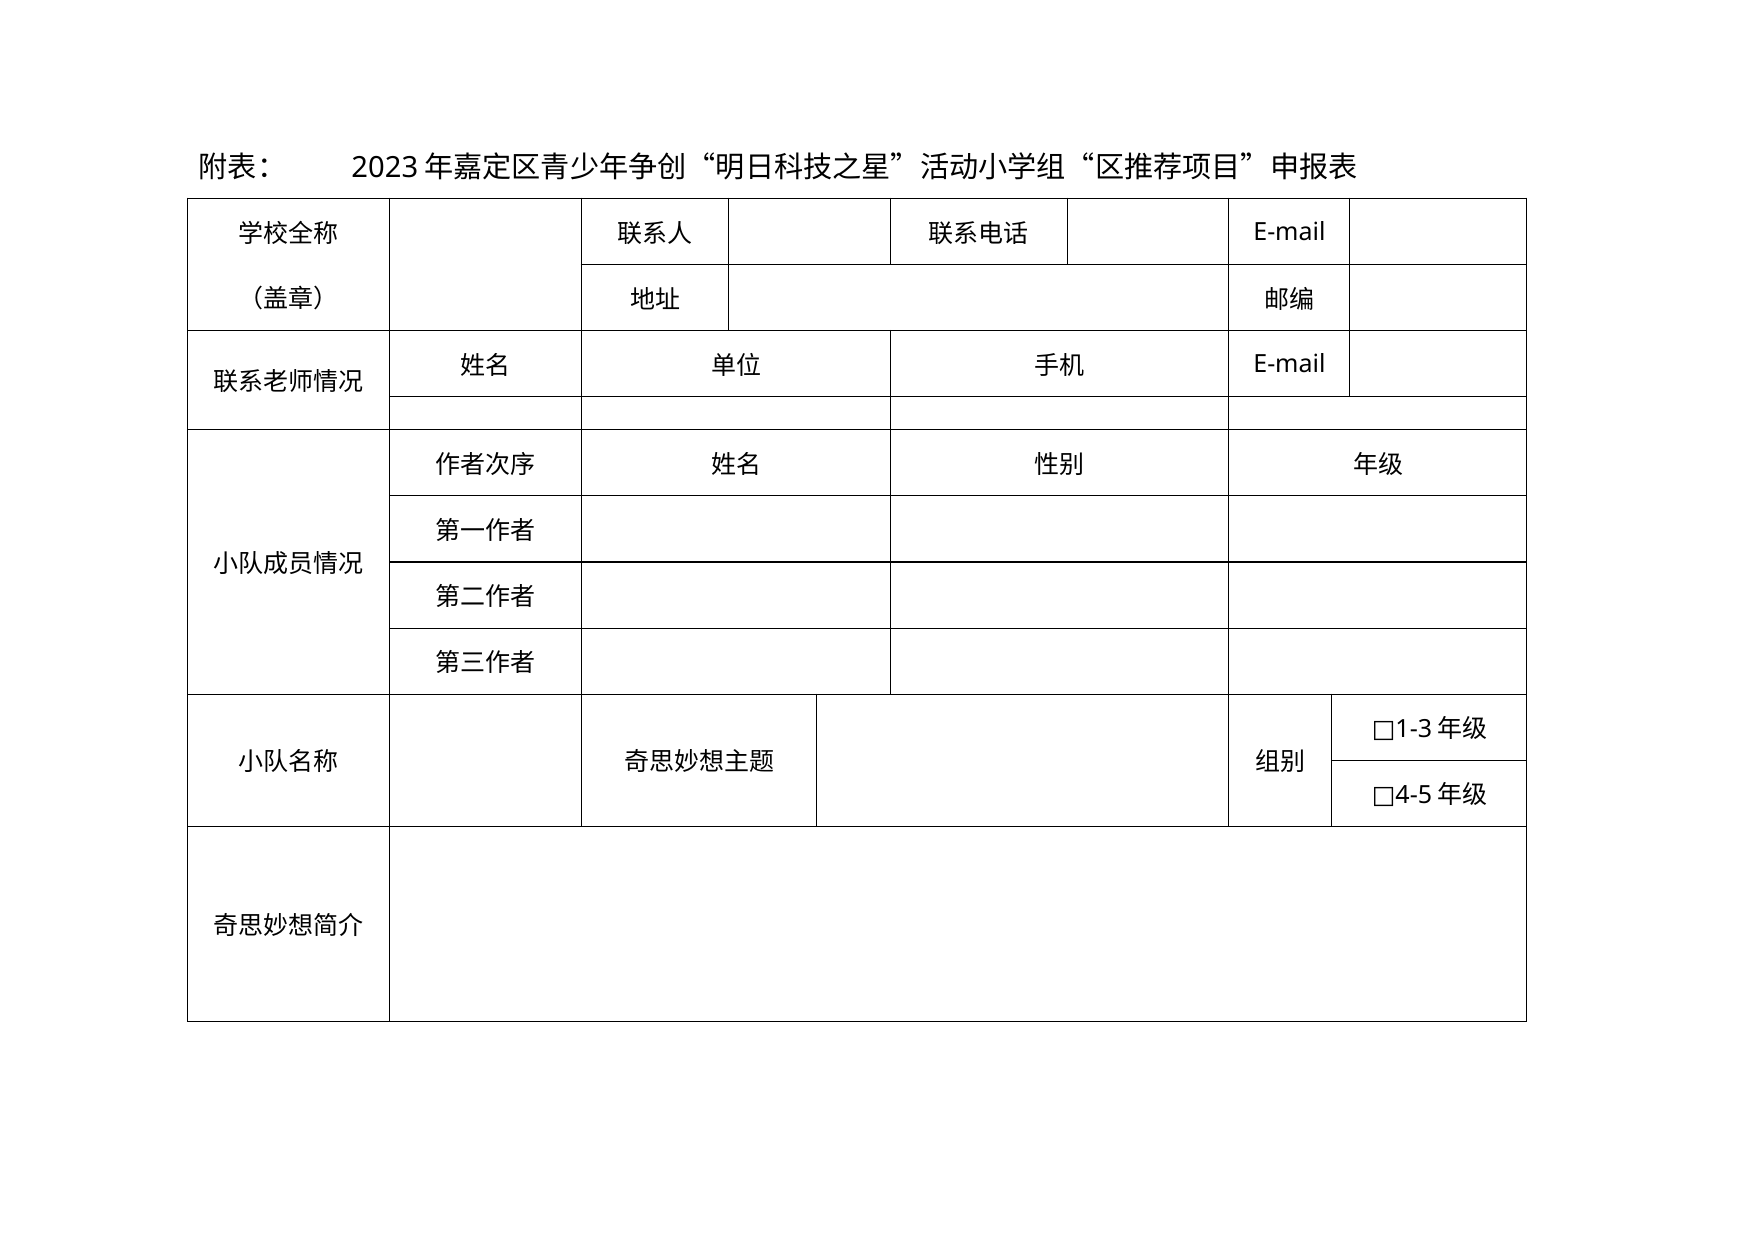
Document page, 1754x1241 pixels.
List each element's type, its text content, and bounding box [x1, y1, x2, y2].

table_cell 第三作者 [390, 629, 581, 693]
table_cell [582, 563, 890, 627]
table_cell 作者次序 [390, 430, 581, 495]
table_cell [582, 397, 890, 429]
table_cell 姓名 [390, 331, 581, 396]
table_cell 奇思妙想主题 [582, 695, 816, 826]
table_cell 单位 [582, 331, 890, 396]
table_cell [729, 265, 1228, 330]
table_cell 联系老师情况 [188, 331, 389, 429]
table_cell E-mail [1229, 331, 1349, 396]
table_cell [817, 695, 1228, 826]
table_cell [1068, 199, 1228, 264]
table_cell [891, 496, 1228, 561]
table_cell 第二作者 [390, 563, 581, 627]
table_cell 联系电话 [891, 199, 1067, 264]
table_cell □1-3年级 [1332, 695, 1526, 759]
table_cell 年级 [1229, 430, 1526, 495]
table_cell [582, 496, 890, 561]
table_cell 邮编 [1229, 265, 1349, 330]
table_cell 学校全称 （盖章） [188, 199, 389, 330]
table_cell 性别 [891, 430, 1228, 495]
table_cell [390, 827, 1526, 1021]
table_cell [390, 397, 581, 429]
table_cell 第一作者 [390, 496, 581, 561]
table_cell 奇思妙想简介 [188, 827, 389, 1021]
table_cell [1229, 397, 1526, 429]
table_cell E-mail [1229, 199, 1349, 264]
table_cell [1350, 331, 1526, 396]
table_cell [1229, 563, 1526, 627]
table_cell [891, 629, 1228, 693]
table_cell [891, 563, 1228, 627]
table_cell [390, 695, 581, 826]
table_cell [1229, 629, 1526, 693]
table_cell 组别 [1229, 695, 1331, 826]
table_cell [1350, 265, 1526, 330]
table_cell [1229, 496, 1526, 561]
table_cell 姓名 [582, 430, 890, 495]
table_cell [1350, 199, 1526, 264]
table_cell [390, 199, 581, 330]
table_cell 小队成员情况 [188, 430, 389, 693]
table_cell [582, 629, 890, 693]
table_cell [891, 397, 1228, 429]
table_cell □4-5年级 [1332, 761, 1526, 826]
table_cell 地址 [582, 265, 728, 330]
table_cell 手机 [891, 331, 1228, 396]
table_cell 小队名称 [188, 695, 389, 826]
table_cell 联系人 [582, 199, 728, 264]
table_header 附表： 2023年嘉定区青少年争创“明日科技之星”活动小学组“区推荐项目”申报表 [187, 133, 1527, 198]
table_cell [729, 199, 890, 264]
